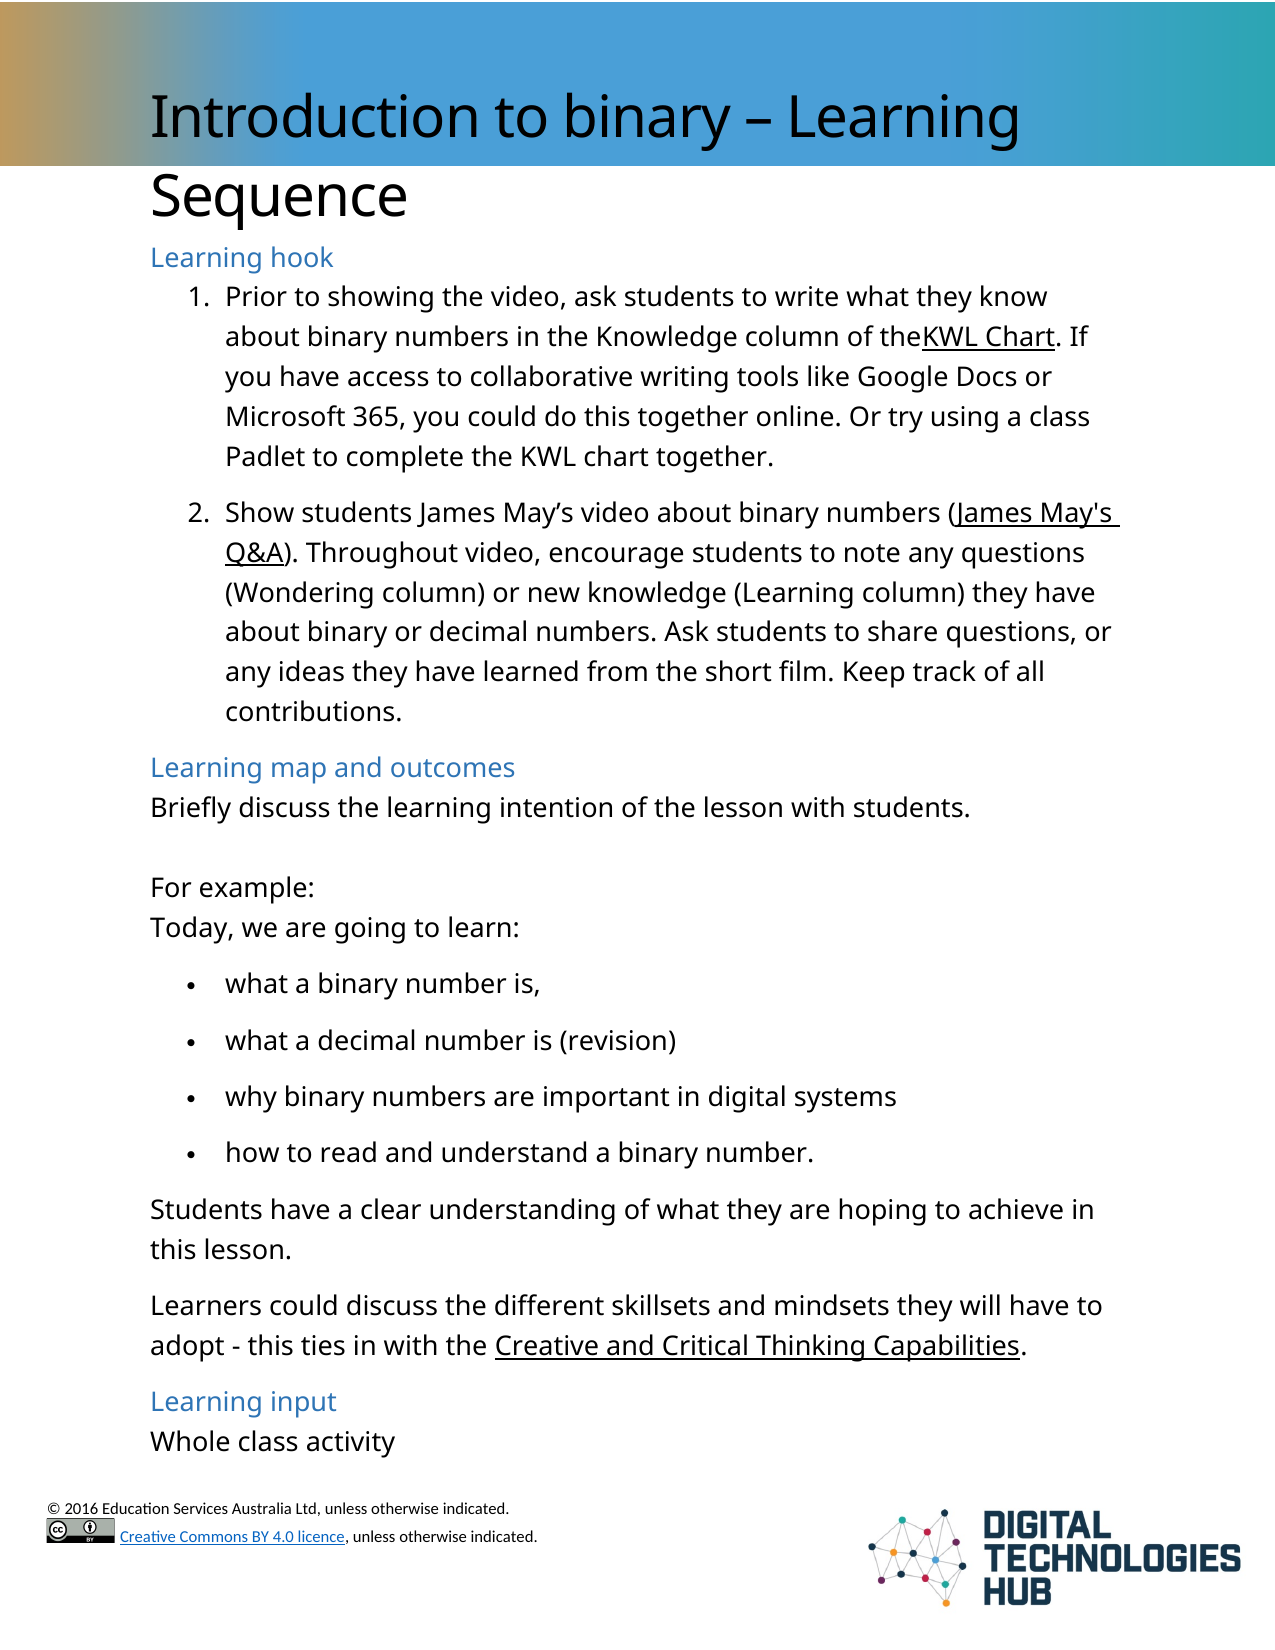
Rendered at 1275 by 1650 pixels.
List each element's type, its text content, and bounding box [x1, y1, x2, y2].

list why binary numbers are important in digital systems [187, 1077, 1125, 1114]
picture [0, 2, 1275, 166]
list what a binary number is, [187, 964, 1125, 1001]
list Show students James May’s video about binary numbers (James May's Q&A). Throughout video, encourage students to note any questions (Wondering column) or new knowledge (Learning column) they have about binary or decimal numbers. Ask students to share questions, or any ideas they have learned from the short film. Keep track of all contributions. [187, 493, 1125, 729]
picture [46, 1518, 115, 1543]
text Whole class activity [150, 1423, 1125, 1459]
list how to read and understand a binary number. [187, 1134, 1125, 1171]
text Learners could discuss the different skillsets and mindsets they will have to adopt ‐ this ties in with the Creative and Critical Thinking Capabilities. [150, 1287, 1125, 1363]
subtitle Learning map and outcomes [150, 749, 1125, 786]
picture [859, 1499, 1249, 1619]
text Briefly discuss the learning intention of the lesson with students. For example: Today, we are going to learn: [150, 789, 1125, 945]
list Prior to showing the video, ask students to write what they know about binary numbers in the Knowledge column of theKWL Chart. If you have access to collaborative writing tools like Google Docs or Microsoft 365, you could do this together online. Or try using a class Padlet to complete the KWL chart together. [187, 278, 1125, 474]
subtitle Learning input [150, 1383, 1125, 1420]
subtitle Learning hook [150, 238, 1125, 275]
list what a decimal number is (revision) [187, 1021, 1125, 1058]
text Students have a clear understanding of what they are hoping to achieve in this lesson. [150, 1190, 1125, 1267]
